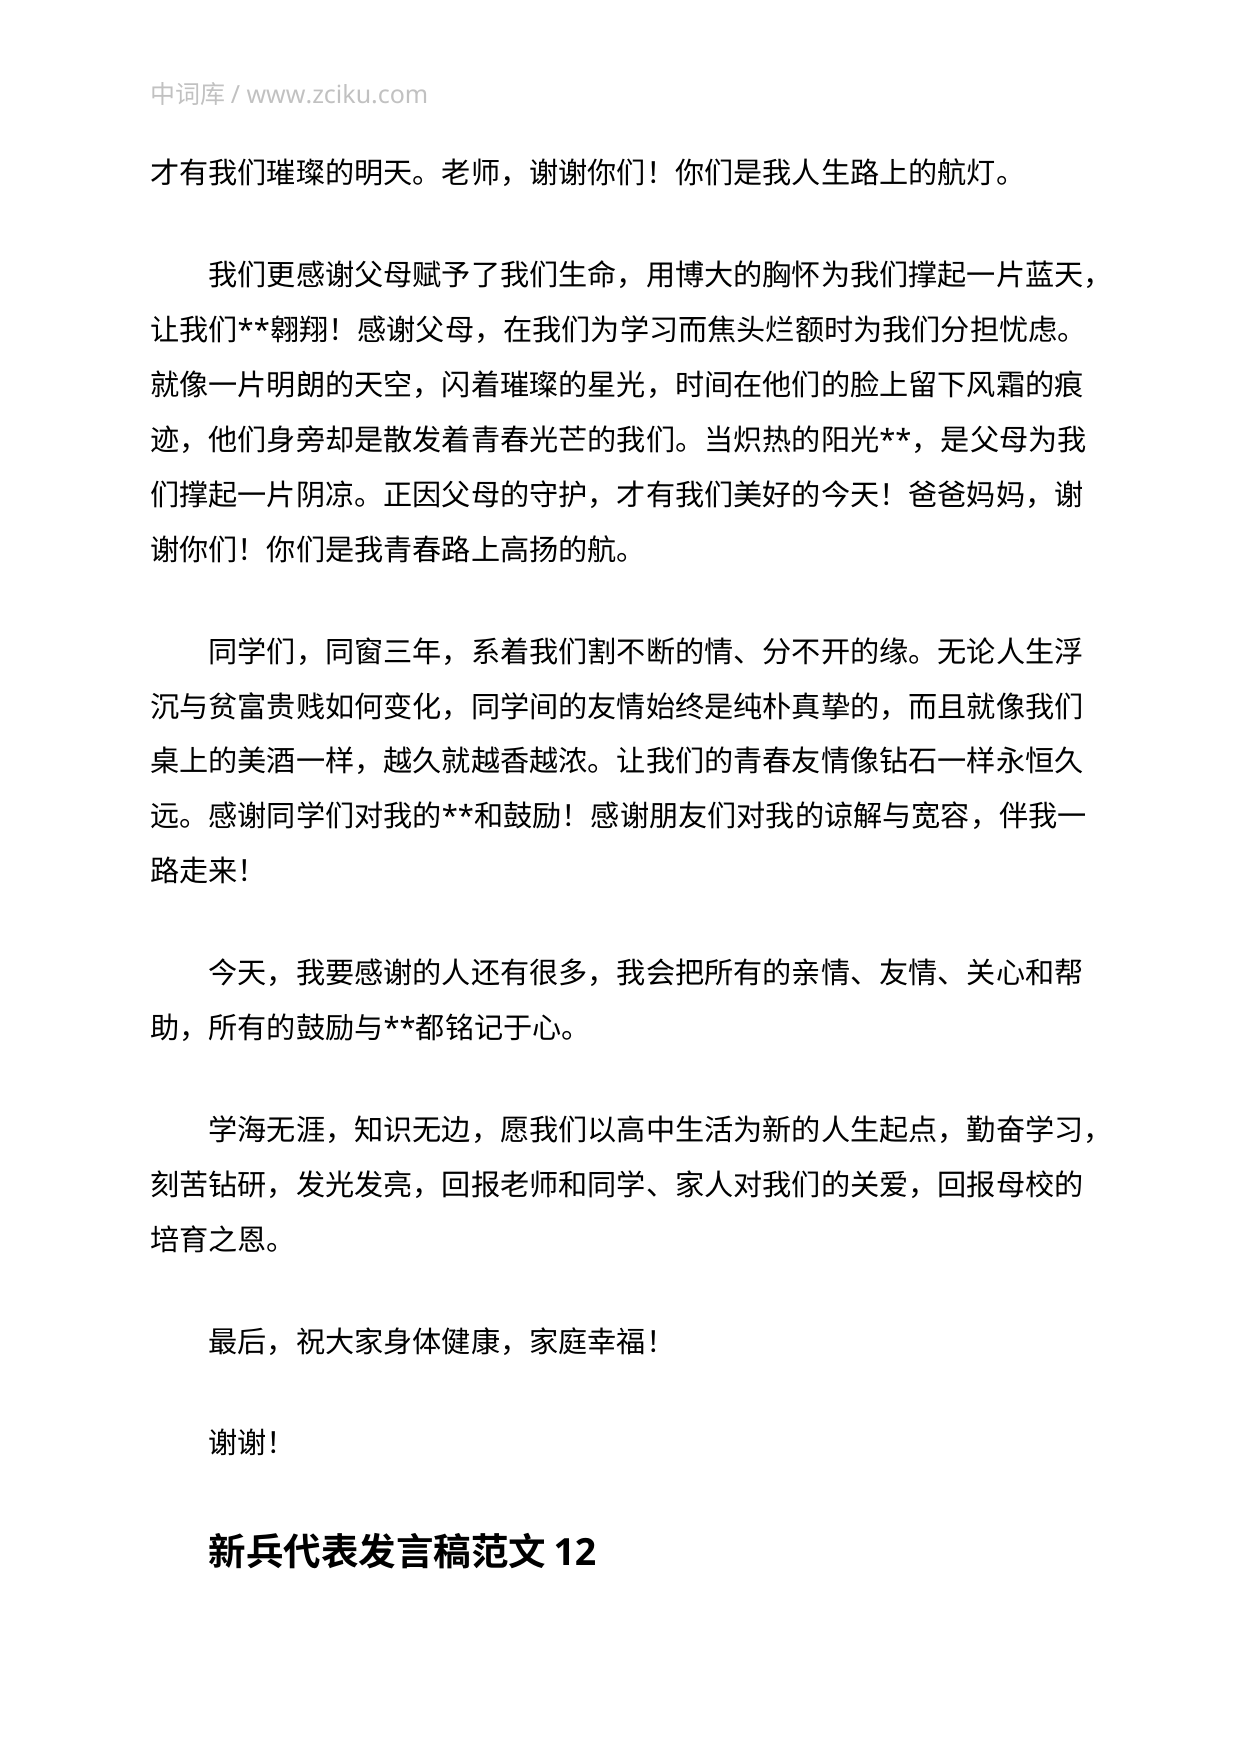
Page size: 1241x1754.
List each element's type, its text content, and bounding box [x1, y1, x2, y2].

text 今天，我要感谢的人还有很多，我会把所有的亲情、友情、关心和帮助，所有的鼓励与**都铭记于心。 [150, 950, 1090, 1047]
text 谢谢！ [150, 1420, 1090, 1462]
text 学海无涯，知识无边，愿我们以高中生活为新的人生起点，勤奋学习，刻苦钻研，发光发亮，回报老师和同学、家人对我们的关爱，回报母校的培育之恩。 [150, 1107, 1090, 1259]
text 最后，祝大家身体健康，家庭幸福！ [150, 1318, 1090, 1360]
text 新兵代表发言稿范文12 [150, 1522, 1090, 1576]
text 我们更感谢父母赋予了我们生命，用博大的胸怀为我们撑起一片蓝天，让我们**翱翔！感谢父母，在我们为学习而焦头烂额时为我们分担忧虑。就像一片明朗的天空，闪着璀璨的星光，时间在他们的脸上留下风霜的痕迹，他们身旁却是散发着青春光芒的我们。当炽热的阳光**，是父母为我们撑起一片阴凉。正因父母的守护，才有我们美好的今天！爸爸妈妈，谢谢你们！你们是我青春路上高扬的航。 [150, 252, 1090, 569]
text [150, 150, 1090, 192]
text 同学们，同窗三年，系着我们割不断的情、分不开的缘。无论人生浮沉与贫富贵贱如何变化，同学间的友情始终是纯朴真挚的，而且就像我们桌上的美酒一样，越久就越香越浓。让我们的青春友情像钻石一样永恒久远。感谢同学们对我的**和鼓励！感谢朋友们对我的谅解与宽容，伴我一路走来！ [150, 628, 1090, 890]
